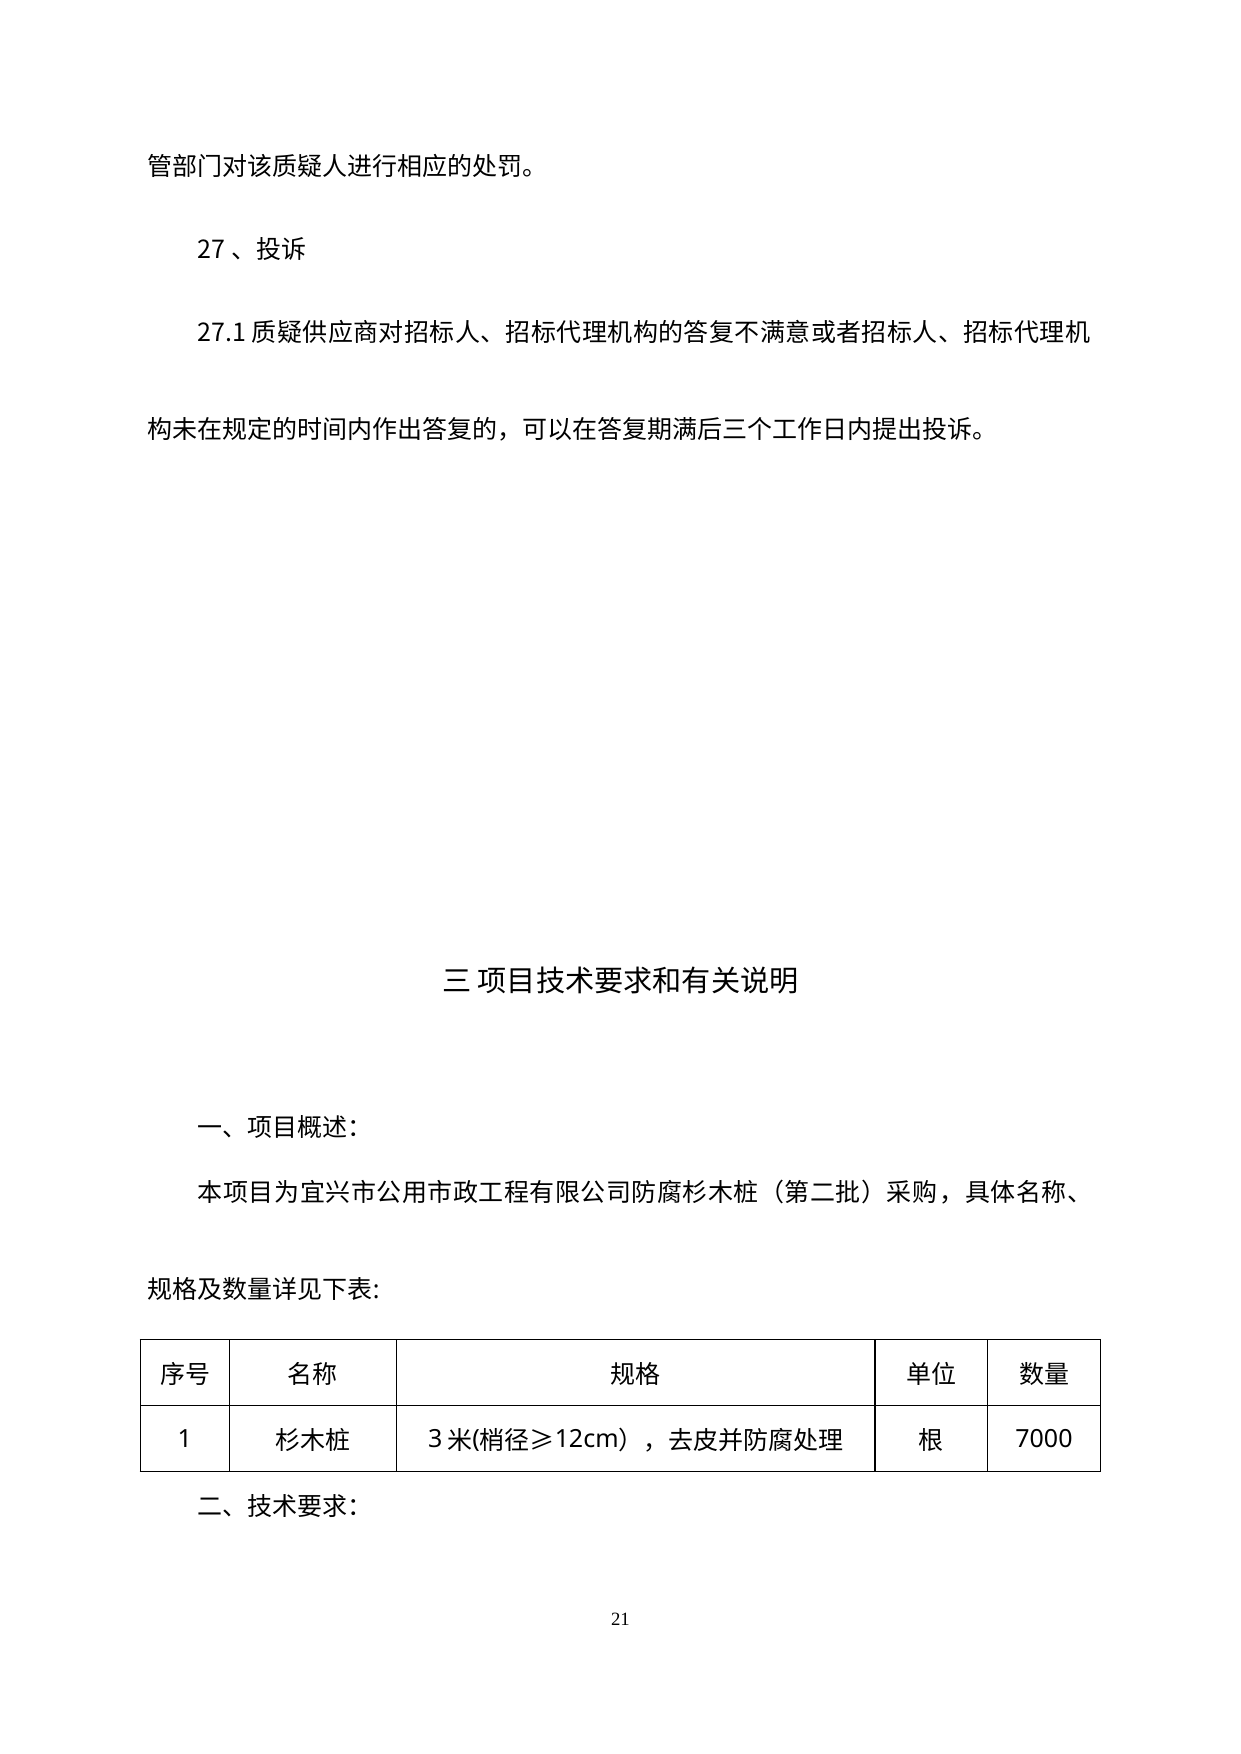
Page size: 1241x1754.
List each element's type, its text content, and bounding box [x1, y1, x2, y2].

table_cell 根 [876, 1406, 987, 1471]
table_header 数量 [988, 1340, 1100, 1405]
table_cell 杉木桩 [230, 1406, 396, 1471]
text 一、项目概述： [148, 1093, 1092, 1158]
text 27.1质疑供应商对招标人、招标代理机构的答复不满意或者招标人、招标代理机构未在规定的时间内作出答复的，可以在答复期满后三个工作日内提出投诉。 [148, 298, 1092, 460]
text 本项目为宜兴市公用市政工程有限公司防腐杉木桩（第二批）采购，具体名称、规格及数量详见下表: [148, 1158, 1092, 1321]
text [148, 132, 1092, 197]
text 二、技术要求： [148, 1472, 1092, 1537]
table_cell 7000 [988, 1406, 1100, 1471]
table_header 单位 [876, 1340, 987, 1405]
text 27 、投诉 [148, 215, 1092, 280]
table_header 规格 [397, 1340, 874, 1405]
text 三 项目技术要求和有关说明 [148, 946, 1092, 1011]
table_cell 1 [141, 1406, 229, 1471]
table_header 序号 [141, 1340, 229, 1405]
table_header 名称 [230, 1340, 396, 1405]
table_cell 3米(梢径≥12cm），去皮并防腐处理 [397, 1406, 874, 1471]
